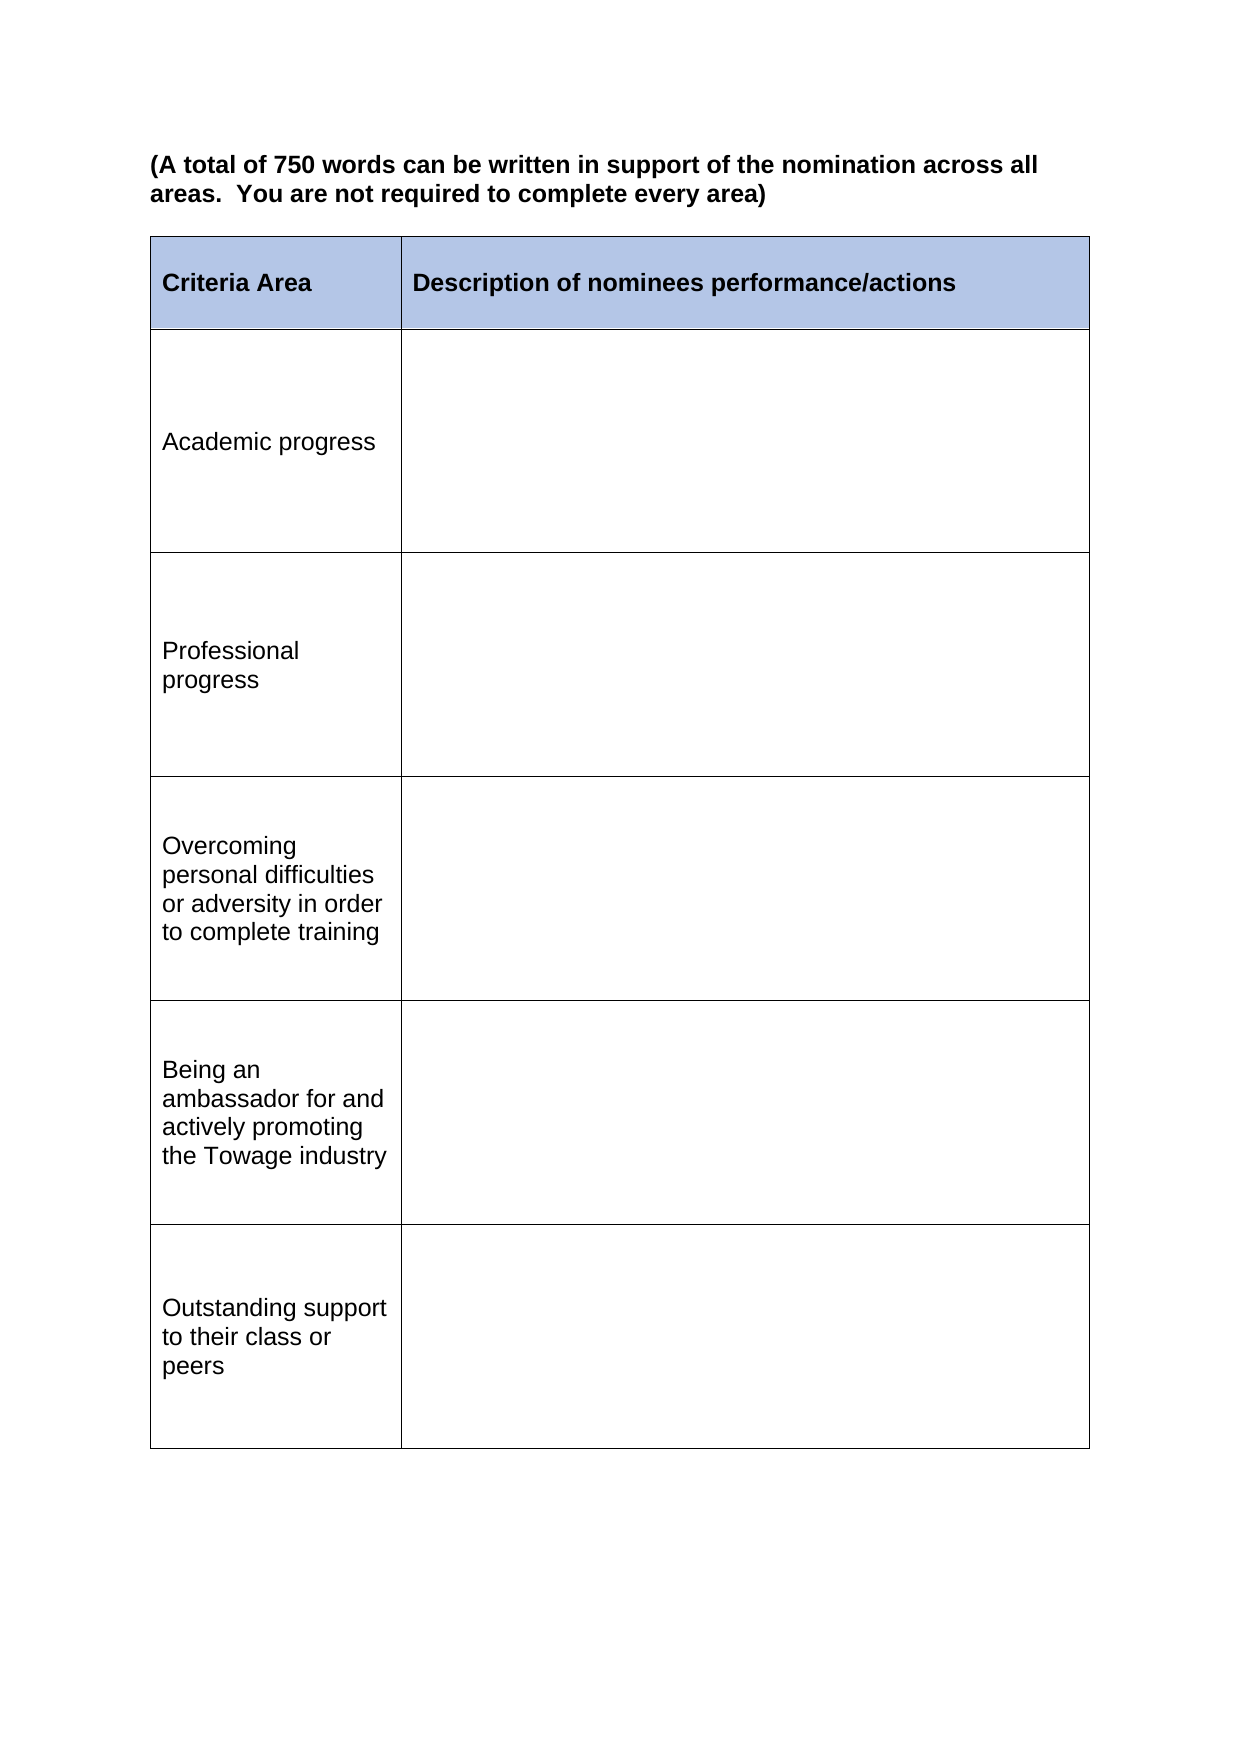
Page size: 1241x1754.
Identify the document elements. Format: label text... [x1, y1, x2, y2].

table_cell [402, 1225, 1089, 1448]
table_cell Being an ambassador for and actively promoting the Towage industry [151, 1001, 401, 1224]
table_header Description of nominees performance/actions [402, 237, 1089, 328]
text (A total of 750 words can be written in support of the nomination across all areas. You are not required to complete every area) [150, 150, 1090, 207]
table_cell Outstanding support to their class or peers [151, 1225, 401, 1448]
table_cell [402, 330, 1089, 552]
table_cell Academic progress [151, 330, 401, 552]
table_cell Professional progress [151, 553, 401, 776]
table_cell Overcoming personal difficulties or adversity in order to complete training [151, 777, 401, 1000]
table_cell [402, 553, 1089, 776]
table_cell [402, 777, 1089, 1000]
table_header Criteria Area [151, 237, 401, 328]
table_cell [402, 1001, 1089, 1224]
